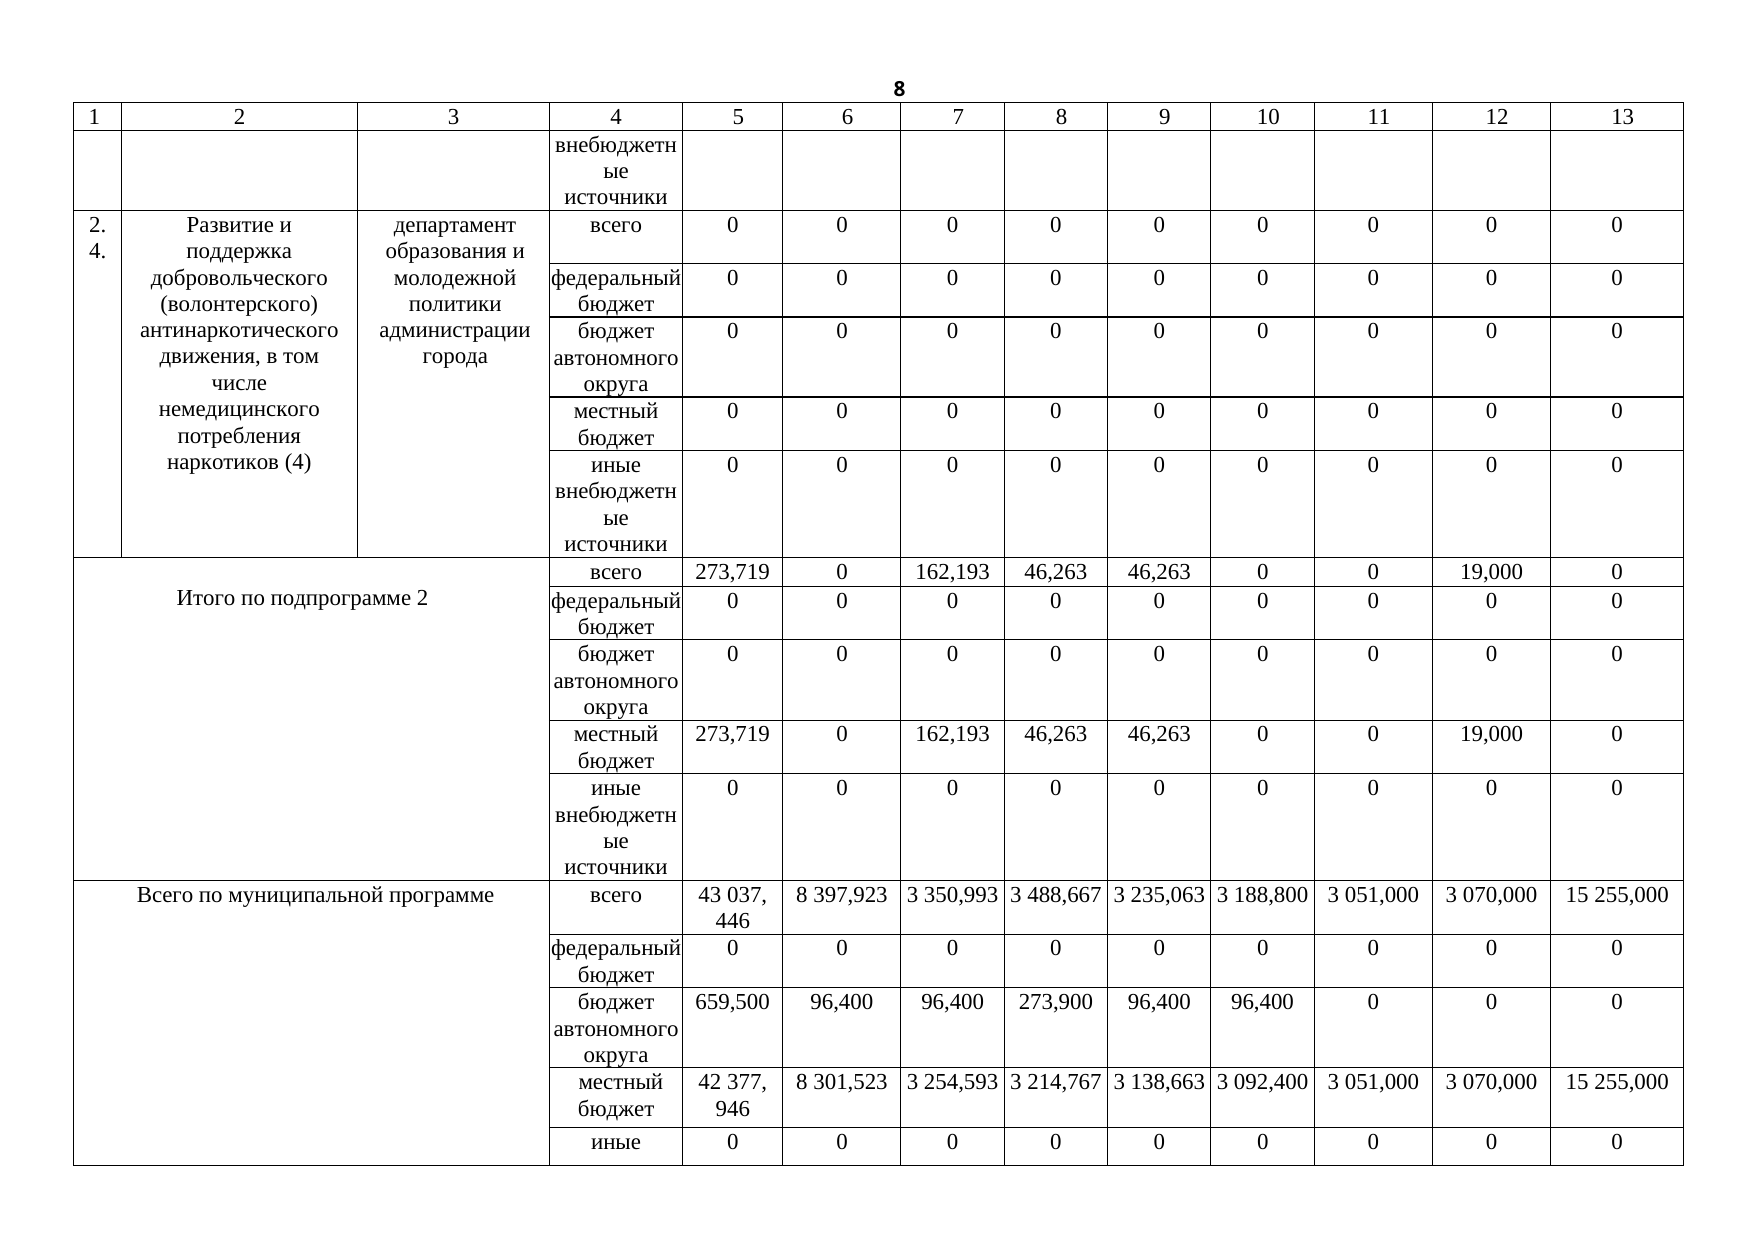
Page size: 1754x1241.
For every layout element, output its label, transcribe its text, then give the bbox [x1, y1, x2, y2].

table_cell 0 [901, 398, 1004, 450]
table_cell 0 [683, 774, 782, 880]
table_cell 0 [1211, 721, 1314, 773]
table_cell 0 [1108, 131, 1210, 210]
table_cell иные внебюджетные источники [550, 1128, 682, 1165]
table_cell 0 [901, 774, 1004, 880]
table_cell 0 [683, 398, 782, 450]
table_cell 0 [1108, 318, 1210, 396]
table_cell 0 [1315, 131, 1432, 210]
table_cell 0 [1315, 935, 1432, 987]
table_cell 96,400 [901, 988, 1004, 1067]
table_cell 0 [783, 1128, 900, 1165]
table_cell 0 [1211, 640, 1314, 719]
table_cell 0 [783, 131, 900, 210]
table_cell 0 [1005, 1128, 1107, 1165]
table_cell 0 [1315, 318, 1432, 396]
table_cell 659,500 [683, 988, 782, 1067]
table_cell 0 [1433, 640, 1550, 719]
table_cell местный бюджет [550, 1068, 682, 1127]
table_cell 0 [901, 587, 1004, 639]
table_cell 0 [1108, 451, 1210, 557]
table_cell 0 [1108, 211, 1210, 263]
table_cell 0 [683, 640, 782, 719]
table_cell 8 397,923 [783, 881, 900, 933]
table_cell 3 092,400 [1211, 1068, 1314, 1127]
table_cell 0 [1551, 721, 1683, 773]
table_cell 0 [783, 451, 900, 557]
table_cell 0 [1108, 935, 1210, 987]
table_cell 0 [1551, 398, 1683, 450]
table_cell 273,719 [683, 558, 782, 586]
table_cell бюджет автономного округа [550, 318, 682, 396]
table_cell 0 [683, 264, 782, 316]
table_cell 0 [1433, 1128, 1550, 1165]
table_header 5 [683, 103, 782, 130]
table_cell 0 [901, 1128, 1004, 1165]
table_cell 46,263 [1108, 721, 1210, 773]
table_header 1 [74, 103, 121, 130]
table_header 6 [783, 103, 900, 130]
table_cell 0 [1108, 264, 1210, 316]
table_cell 3 051,000 [1315, 881, 1432, 933]
table_cell 0 [1211, 318, 1314, 396]
table_cell 3 235,063 [1108, 881, 1210, 933]
table_header 7 [901, 103, 1004, 130]
table_cell 0 [1211, 451, 1314, 557]
table_cell 15 255,000 [1551, 881, 1683, 933]
table_cell Всего по муниципальной программе [74, 881, 549, 1165]
table_cell 3 188,800 [1211, 881, 1314, 933]
table_cell иные внебюджетные источники [550, 131, 682, 210]
table_cell Развитие и поддержка добровольческого (волонтерского) антинаркотического движения, в том числе немедицинского потребления наркотиков (4) [122, 211, 357, 557]
table_cell 0 [683, 211, 782, 263]
table_cell 0 [1005, 131, 1107, 210]
table_cell 0 [1108, 640, 1210, 719]
table_header 3 [358, 103, 549, 130]
table_cell 0 [1433, 211, 1550, 263]
table_cell 0 [783, 721, 900, 773]
table_cell 273,719 [683, 721, 782, 773]
table_cell 96,400 [1108, 988, 1210, 1067]
table_cell 0 [1005, 398, 1107, 450]
table_cell 0 [901, 451, 1004, 557]
table_cell местный бюджет [550, 398, 682, 450]
table_cell 162,193 [901, 558, 1004, 586]
table_cell 0 [901, 318, 1004, 396]
table_cell 0 [1005, 264, 1107, 316]
table_cell 0 [1551, 774, 1683, 880]
table_cell 0 [1433, 318, 1550, 396]
table_cell 0 [1005, 318, 1107, 396]
table_cell 0 [1005, 587, 1107, 639]
table_cell 0 [901, 131, 1004, 210]
table_cell федеральный бюджет [550, 587, 682, 639]
table_cell 0 [1211, 1128, 1314, 1165]
table_cell 0 [901, 264, 1004, 316]
table_cell 15 255,000 [1551, 1068, 1683, 1127]
table_cell 2.4. [74, 211, 121, 557]
table_cell иные внебюджетные источники [550, 451, 682, 557]
table_cell 0 [1551, 558, 1683, 586]
table_header 13 [1551, 103, 1683, 130]
table_cell 0 [1315, 558, 1432, 586]
table_cell 46,263 [1005, 721, 1107, 773]
table_cell 0 [1211, 935, 1314, 987]
table_cell 0 [683, 131, 782, 210]
table_cell 0 [1315, 398, 1432, 450]
table_cell 0 [1005, 640, 1107, 719]
table_cell 3 488,667 [1005, 881, 1107, 933]
table_cell 0 [1315, 1128, 1432, 1165]
table_cell 0 [783, 264, 900, 316]
table_cell 3 138,663 [1108, 1068, 1210, 1127]
table_cell 3 070,000 [1433, 881, 1550, 933]
table_cell 0 [683, 451, 782, 557]
table_cell 0 [1433, 587, 1550, 639]
table_cell 0 [1433, 774, 1550, 880]
table_cell 0 [683, 587, 782, 639]
table_cell 0 [1315, 988, 1432, 1067]
table_header 11 [1315, 103, 1432, 130]
table_cell 0 [1551, 935, 1683, 987]
table_cell 0 [1005, 211, 1107, 263]
table_cell 0 [1551, 640, 1683, 719]
table_cell 0 [1551, 587, 1683, 639]
table_cell 0 [1108, 398, 1210, 450]
table_cell федеральный бюджет [550, 935, 682, 987]
table_cell 0 [1005, 774, 1107, 880]
table_header 10 [1211, 103, 1314, 130]
table_cell 0 [1108, 1128, 1210, 1165]
table_cell 0 [683, 1128, 782, 1165]
table_cell 96,400 [1211, 988, 1314, 1067]
table_cell 273,900 [1005, 988, 1107, 1067]
table_cell 46,263 [1005, 558, 1107, 586]
table_cell 0 [1211, 774, 1314, 880]
table_cell 0 [1211, 264, 1314, 316]
table_cell 0 [1315, 451, 1432, 557]
table_cell 42 377, 946 [683, 1068, 782, 1127]
table_header 12 [1433, 103, 1550, 130]
table_cell 0 [683, 935, 782, 987]
table_cell 0 [901, 640, 1004, 719]
table_cell 0 [783, 774, 900, 880]
table_cell 0 [1433, 451, 1550, 557]
table_cell всего [550, 881, 682, 933]
table_cell 0 [1551, 211, 1683, 263]
table_cell 162,193 [901, 721, 1004, 773]
table_cell 19,000 [1433, 558, 1550, 586]
table_cell бюджет автономного округа [550, 640, 682, 719]
table_cell 0 [1315, 211, 1432, 263]
table_cell 0 [1433, 398, 1550, 450]
table_cell 0 [1211, 211, 1314, 263]
table_cell 0 [1551, 131, 1683, 210]
table_cell 0 [1433, 935, 1550, 987]
table_cell 0 [1315, 721, 1432, 773]
table_cell 0 [1551, 1128, 1683, 1165]
table_cell 8 301,523 [783, 1068, 900, 1127]
table_cell 3 214,767 [1005, 1068, 1107, 1127]
table_cell 0 [1315, 264, 1432, 316]
table_cell 0 [783, 318, 900, 396]
table_cell 0 [1551, 318, 1683, 396]
table_cell иные внебюджетные источники [550, 774, 682, 880]
table_cell местный бюджет [550, 721, 682, 773]
table_cell 0 [1551, 988, 1683, 1067]
table_cell 0 [783, 587, 900, 639]
table_cell 0 [1315, 774, 1432, 880]
table_cell 0 [783, 935, 900, 987]
table_cell 46,263 [1108, 558, 1210, 586]
table_cell 0 [1551, 264, 1683, 316]
table_cell 96,400 [783, 988, 900, 1067]
table_cell 0 [683, 318, 782, 396]
table_cell 0 [1433, 131, 1550, 210]
table_cell департамент образования и молодежной политики администрации города [358, 211, 549, 557]
table_cell 0 [1211, 398, 1314, 450]
table_cell 0 [783, 398, 900, 450]
table_cell 0 [1315, 587, 1432, 639]
table_cell 0 [1005, 935, 1107, 987]
table_cell 0 [783, 558, 900, 586]
table_cell 0 [901, 211, 1004, 263]
table_header 8 [1005, 103, 1107, 130]
table_cell 3 070,000 [1433, 1068, 1550, 1127]
table_cell всего [550, 558, 682, 586]
table_header 4 [550, 103, 682, 130]
table_cell 0 [783, 211, 900, 263]
table_cell 0 [1433, 988, 1550, 1067]
table_cell всего [550, 211, 682, 263]
table_cell 0 [783, 640, 900, 719]
table_cell федеральный бюджет [550, 264, 682, 316]
table_cell 0 [1211, 131, 1314, 210]
table_header 9 [1108, 103, 1210, 130]
table_cell 0 [1211, 587, 1314, 639]
table_cell 3 051,000 [1315, 1068, 1432, 1127]
table_cell 0 [1005, 451, 1107, 557]
table_header 2 [122, 103, 357, 130]
table_cell 3 350,993 [901, 881, 1004, 933]
table_cell 0 [1433, 264, 1550, 316]
table_cell 19,000 [1433, 721, 1550, 773]
table_cell 0 [1211, 558, 1314, 586]
table_cell 0 [901, 935, 1004, 987]
table_cell бюджет автономного округа [550, 988, 682, 1067]
table_cell 3 254,593 [901, 1068, 1004, 1127]
table_cell 0 [1551, 451, 1683, 557]
table_cell Итого по подпрограмме 2 [74, 558, 549, 880]
table_cell 0 [1108, 774, 1210, 880]
table_cell 43 037, 446 [683, 881, 782, 933]
table_cell 0 [1315, 640, 1432, 719]
table_cell 0 [1108, 587, 1210, 639]
